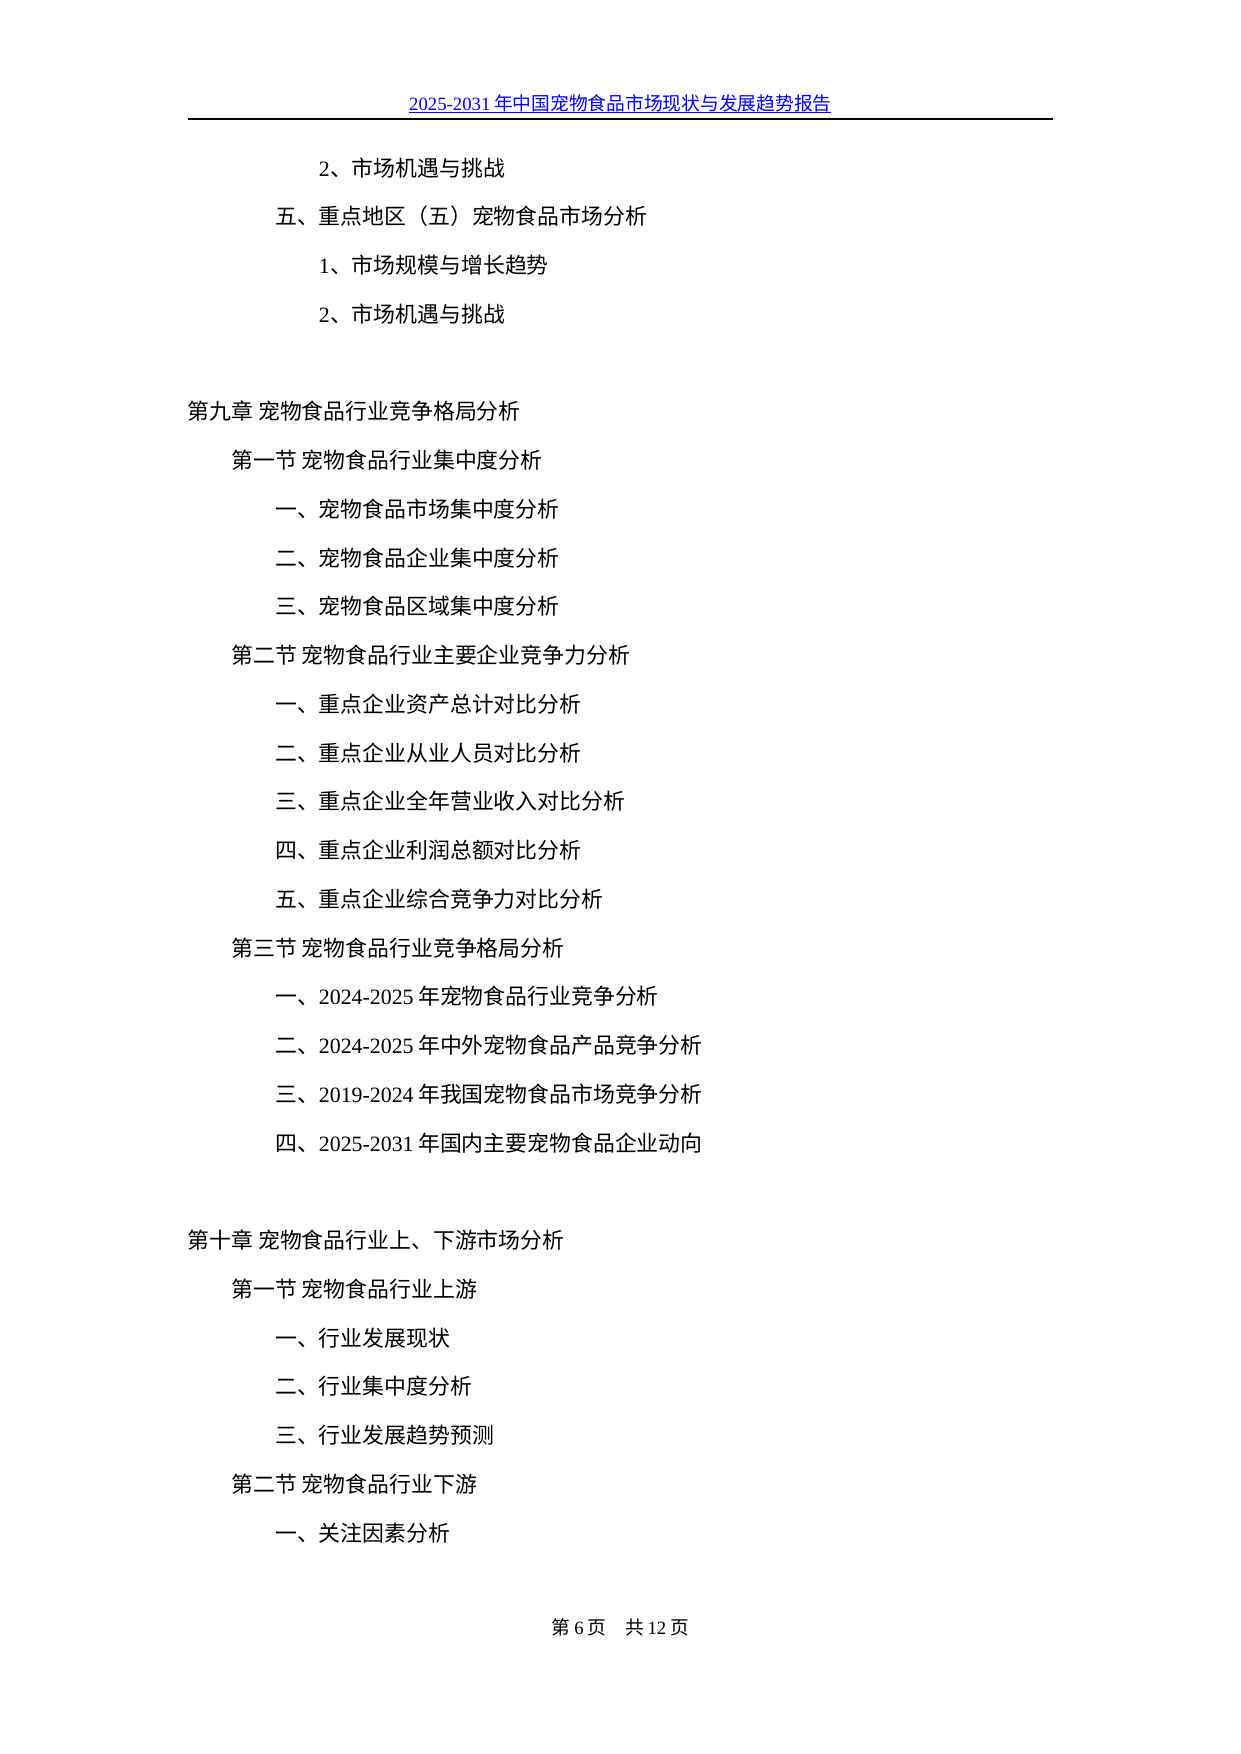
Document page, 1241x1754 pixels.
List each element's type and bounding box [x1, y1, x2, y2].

text [187, 150, 1053, 1548]
